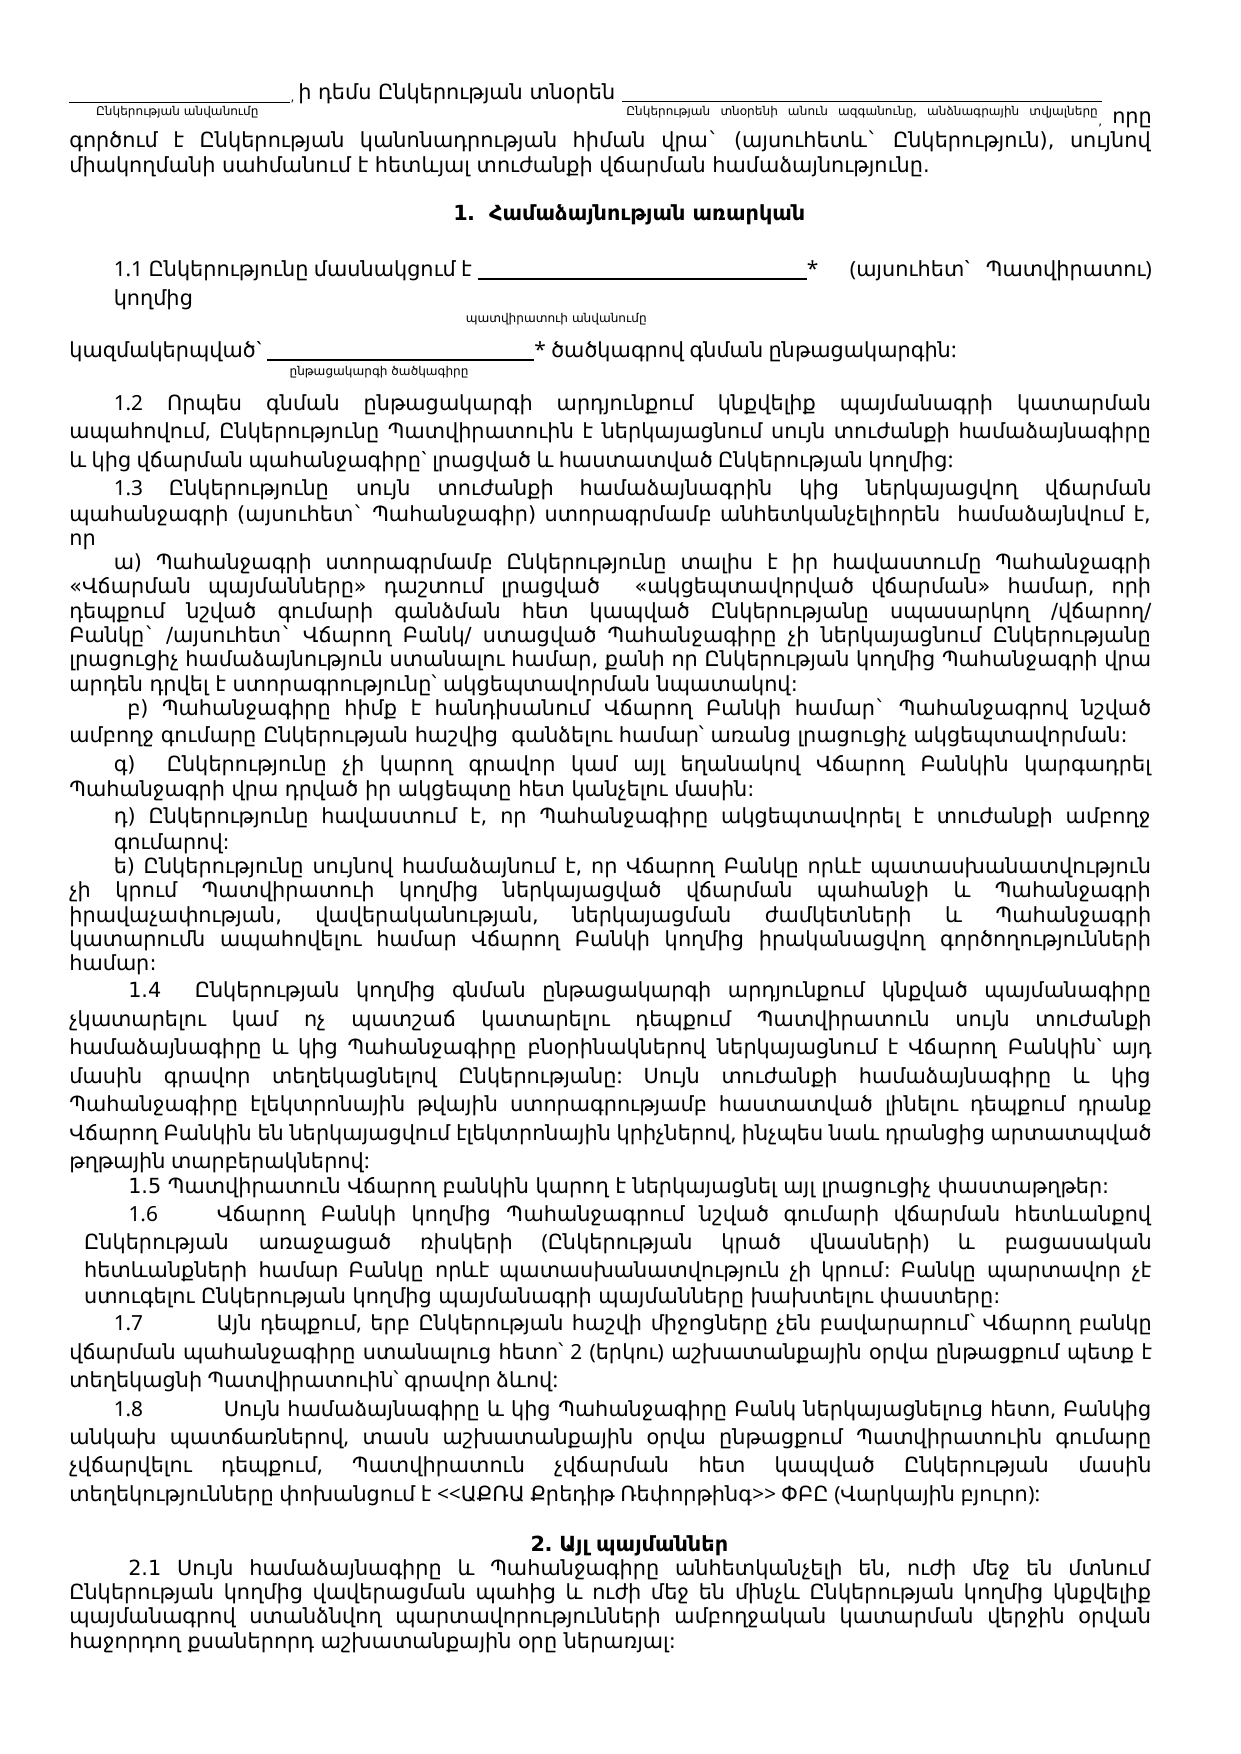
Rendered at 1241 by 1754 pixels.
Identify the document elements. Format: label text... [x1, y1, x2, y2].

text 1.1 Ընկերությունը մասնակցում է * (այսուհետ` Պատվիրատու) կողմից [113, 254, 1152, 311]
text գ) Ընկերությունը չի կարող գրավոր կամ այլ եղանակով Վճարող Բանկին կարգադրել Պահանջագրի վրա դրված իր ակցեպտը հետ կանչելու մասին: [69, 749, 1152, 801]
text բ) Պահանջագիրը հիմք է հանդիսանում Վճարող Բանկի համար` Պահանջագրով նշված ամբողջ գումարը Ընկերության հաշվից գանձելու համար՝ առանց լրացուցիչ ակցեպտավորման: [69, 696, 1152, 749]
text 1.2 Որպես գնման ընթացակարգի արդյունքում կնքվելիք պայմանագրի կատարման ապահովում, Ընկերությունը Պատվիրատուին է ներկայացնում սույն տուժանքի համաձայնագիրը և կից վճարման պահանջագիրը` լրացված և հաստատված Ընկերության կողմից: [69, 388, 1152, 473]
text , ի դեմս Ընկերության տնօրեն [69, 80, 1152, 104]
text 1.5 Պատվիրատուն Վճարող բանկին կարող է ներկայացնել այլ լրացուցիչ փաստաթղթեր: [128, 1174, 1152, 1199]
text 1.3 Ընկերությունը սույն տուժանքի համաձայնագրին կից ներկայացվող վճարման պահանջագրի (այսուհետ` Պահանջագիր) ստորագրմամբ անհետկանչելիորեն համաձայնվում է, որ [69, 473, 1152, 550]
text 2․ Այլ պայմաններ [107, 1532, 1152, 1556]
text կազմակերպված` * ծածկագրով գնման ընթացակարգին: [69, 335, 1152, 364]
text 2.1 Սույն համաձայնագիրը և Պահանջագիրը անհետկանչելի են, ուժի մեջ են մտնում Ընկերության կողմից վավերացման պահից և ուժի մեջ են մինչև Ընկերության կողմից կնքվելիք պայմանագրով ստանձնվող պարտավորությունների ամբողջական կատարման վերջին օրվան հաջորդող քսաներորդ աշխատանքային օրը ներառյալ: [69, 1556, 1152, 1653]
text դ) Ընկերությունը հավաստում է, որ Պահանջագիրը ակցեպտավորել է տուժանքի ամբողջ գումարով: [113, 801, 1152, 854]
text Ընկերության անվանումը Ընկերության տնօրենի անուն ազգանունը, անձնագրային տվյալները, որը գործում է Ընկերության կանոնադրության հիման վրա` (այսուհետև` Ընկերություն), սույնով միակողմանի սահմանում է հետևյալ տուժանքի վճարման համաձայնությունը. [69, 104, 1152, 177]
text ա) Պահանջագրի ստորագրմամբ Ընկերությունը տալիս է իր հավաստումը Պահանջագրի «Վճարման պայմանները» դաշտում լրացված «ակցեպտավորված վճարման» համար, որի դեպքում նշված գումարի գանձման հետ կապված Ընկերությանը սպասարկող /վճարող/ Բանկը` /այսուհետ` Վճարող Բանկ/ ստացված Պահանջագիրը չի ներկայացնում Ընկերությանը լրացուցիչ համաձայնություն ստանալու համար, քանի որ Ընկերության կողմից Պահանջագրի վրա արդեն դրվել է ստորագրությունը՝ ակցեպտավորման նպատակով: [69, 550, 1152, 696]
text պատվիրատուի անվանումը [113, 311, 1152, 335]
text ե) Ընկերությունը սույնով համաձայնում է, որ Վճարող Բանկը որևէ պատասխանատվություն չի կրում Պատվիրատուի կողմից ներկայացված վճարման պահանջի և Պահանջագրի իրավաչափության, վավերականության, ներկայացման ժամկետների և Պահանջագրի կատարումն ապահովելու համար Վճարող Բանկի կողմից իրականացվող գործողությունների համար: [69, 854, 1152, 975]
list Վճարող Բանկի կողմից Պահանջագրում նշված գումարի վճարման հետևանքով Ընկերության առաջացած ռիսկերի (Ընկերության կրած վնասների) և բացասական հետևանքների համար Բանկը որևէ պատասխանատվություն չի կրում: Բանկը պարտավոր չէ ստուգելու Ընկերության կողմից պայմանագրի պայմանները խախտելու փաստերը: [84, 1199, 1152, 1308]
list Այն դեպքում, երբ Ընկերության հաշվի միջոցները չեն բավարարում՝ Վճարող բանկը վճարման պահանջագիրը ստանալուց հետո՝ 2 (երկու) աշխատանքային օրվա ընթացքում պետք է տեղեկացնի Պատվիրատուին՝ գրավոր ձևով: [69, 1308, 1152, 1394]
list Սույն համաձայնագիրը և կից Պահանջագիրը Բանկ ներկայացնելուց հետո, Բանկից անկախ պատճառներով, տասն աշխատանքային օրվա ընթացքում Պատվիրատուին գումարը չվճարվելու դեպքում, Պատվիրատուն չվճարման հետ կապված Ընկերության մասին տեղեկությունները փոխանցում է <<ԱՔՌԱ Քրեդիթ Ռեփորթինգ>> ՓԲԸ (Վարկային բյուրո): [69, 1394, 1152, 1507]
text ընթացակարգի ծածկագիրը [113, 364, 1152, 388]
text 1.4 Ընկերության կողմից գնման ընթացակարգի արդյունքում կնքված պայմանագիրը չկատարելու կամ ոչ պատշաճ կատարելու դեպքում Պատվիրատուն սույն տուժանքի համաձայնագիրը և կից Պահանջագիրը բնօրինակներով ներկայացնում է Վճարող Բանկին` այդ մասին գրավոր տեղեկացնելով Ընկերությանը: Սույն տուժանքի համաձայնագիրը և կից Պահանջագիրը էլեկտրոնային թվային ստորագրությամբ հաստատված լինելու դեպքում դրանք Վճարող Բանկին են ներկայացվում էլեկտրոնային կրիչներով, ինչպես նաև դրանցից արտատպված թղթային տարբերակներով: [69, 975, 1152, 1174]
text 1․ Համաձայնության առարկան [107, 201, 1152, 225]
